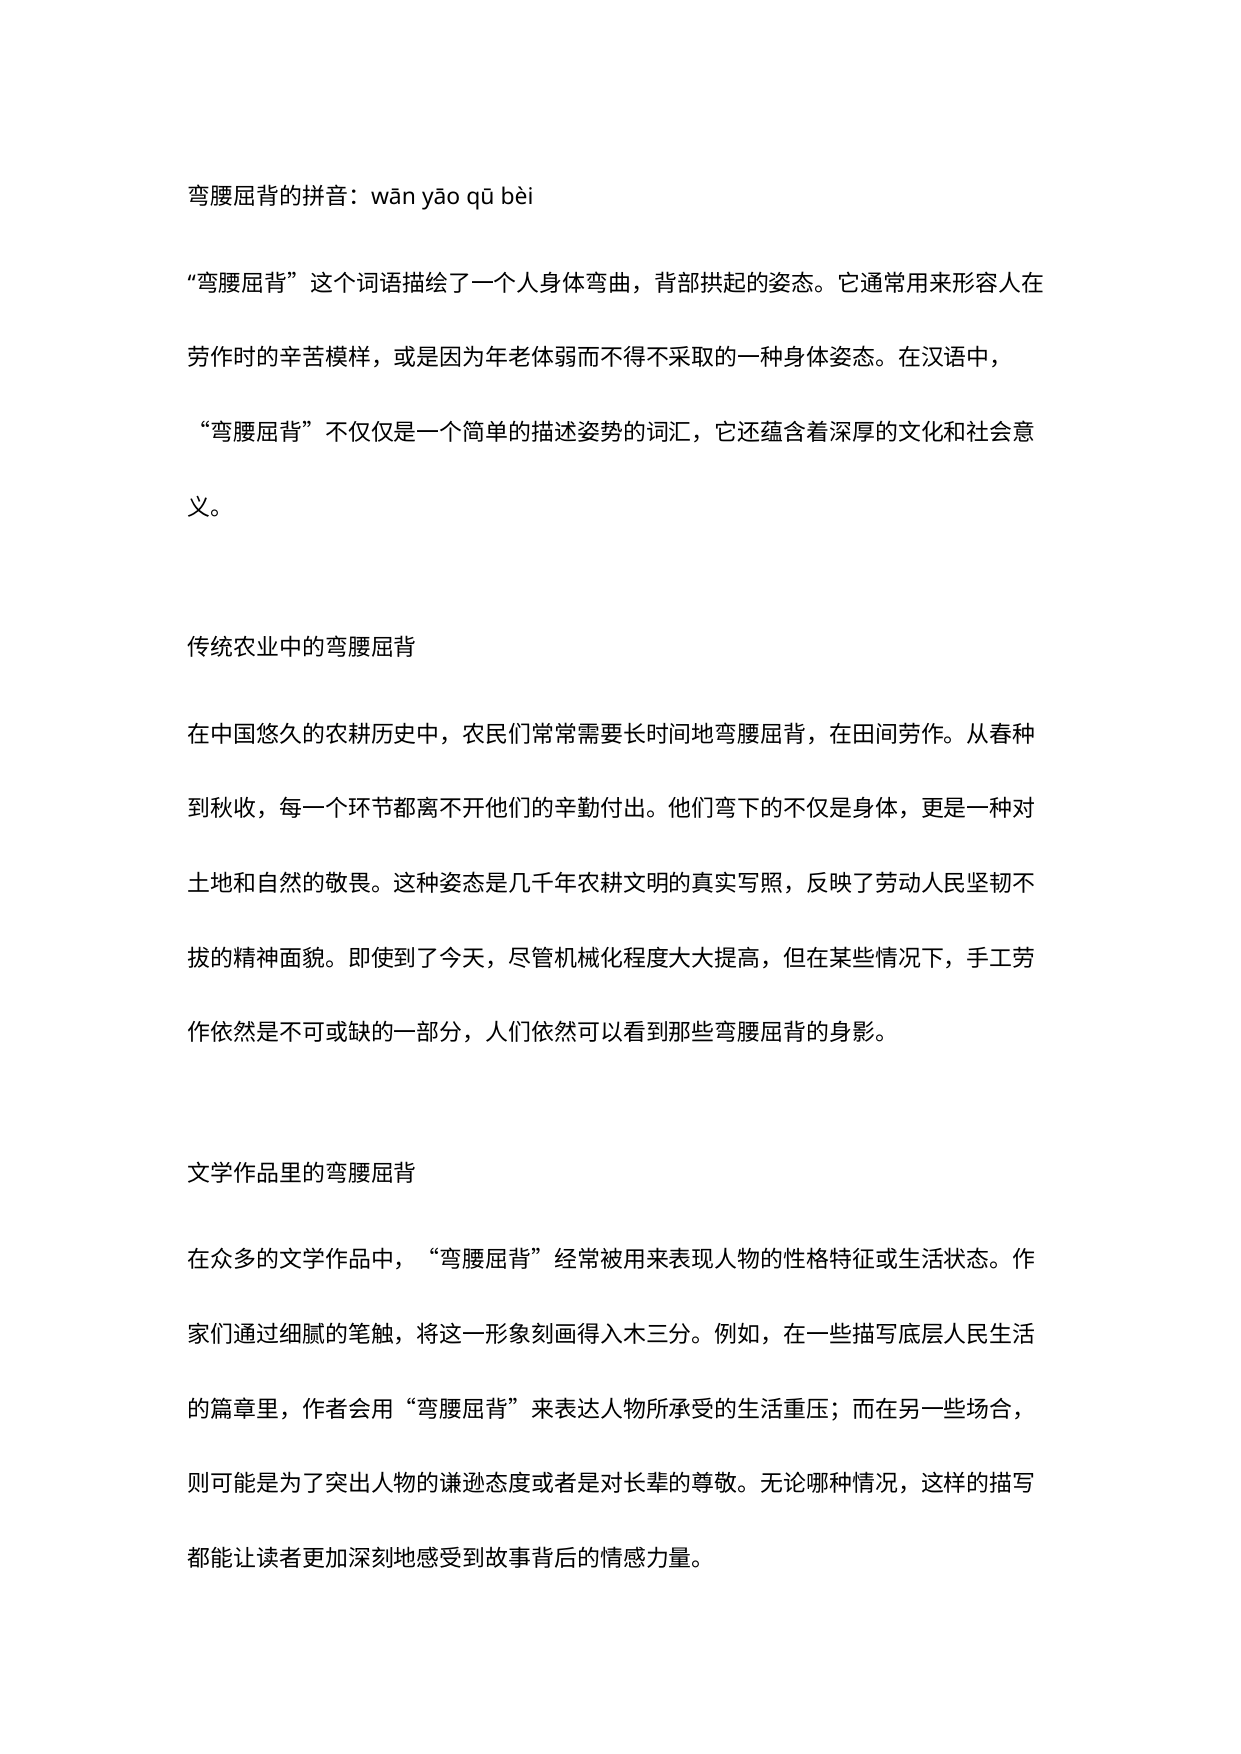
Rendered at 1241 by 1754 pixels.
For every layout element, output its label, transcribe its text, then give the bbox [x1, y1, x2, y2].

text “弯腰屈背”这个词语描绘了一个人身体弯曲，背部拱起的姿态。它通常用来形容人在劳作时的辛苦模样，或是因为年老体弱而不得不采取的一种身体姿态。在汉语中，“弯腰屈背”不仅仅是一个简单的描述姿势的词汇，它还蕴含着深厚的文化和社会意义。 [187, 249, 1053, 538]
text 文学作品里的弯腰屈背 [187, 1139, 1053, 1204]
text 传统农业中的弯腰屈背 [187, 613, 1053, 678]
text 在中国悠久的农耕历史中，农民们常常需要长时间地弯腰屈背，在田间劳作。从春种到秋收，每一个环节都离不开他们的辛勤付出。他们弯下的不仅是身体，更是一种对土地和自然的敬畏。这种姿态是几千年农耕文明的真实写照，反映了劳动人民坚韧不拔的精神面貌。即使到了今天，尽管机械化程度大大提高，但在某些情况下，手工劳作依然是不可或缺的一部分，人们依然可以看到那些弯腰屈背的身影。 [187, 700, 1053, 1063]
text 弯腰屈背的拼音：wān yāo qū bèi [187, 162, 1053, 227]
text 在众多的文学作品中，“弯腰屈背”经常被用来表现人物的性格特征或生活状态。作家们通过细腻的笔触，将这一形象刻画得入木三分。例如，在一些描写底层人民生活的篇章里，作者会用“弯腰屈背”来表达人物所承受的生活重压；而在另一些场合，则可能是为了突出人物的谦逊态度或者是对长辈的尊敬。无论哪种情况，这样的描写都能让读者更加深刻地感受到故事背后的情感力量。 [187, 1225, 1053, 1589]
